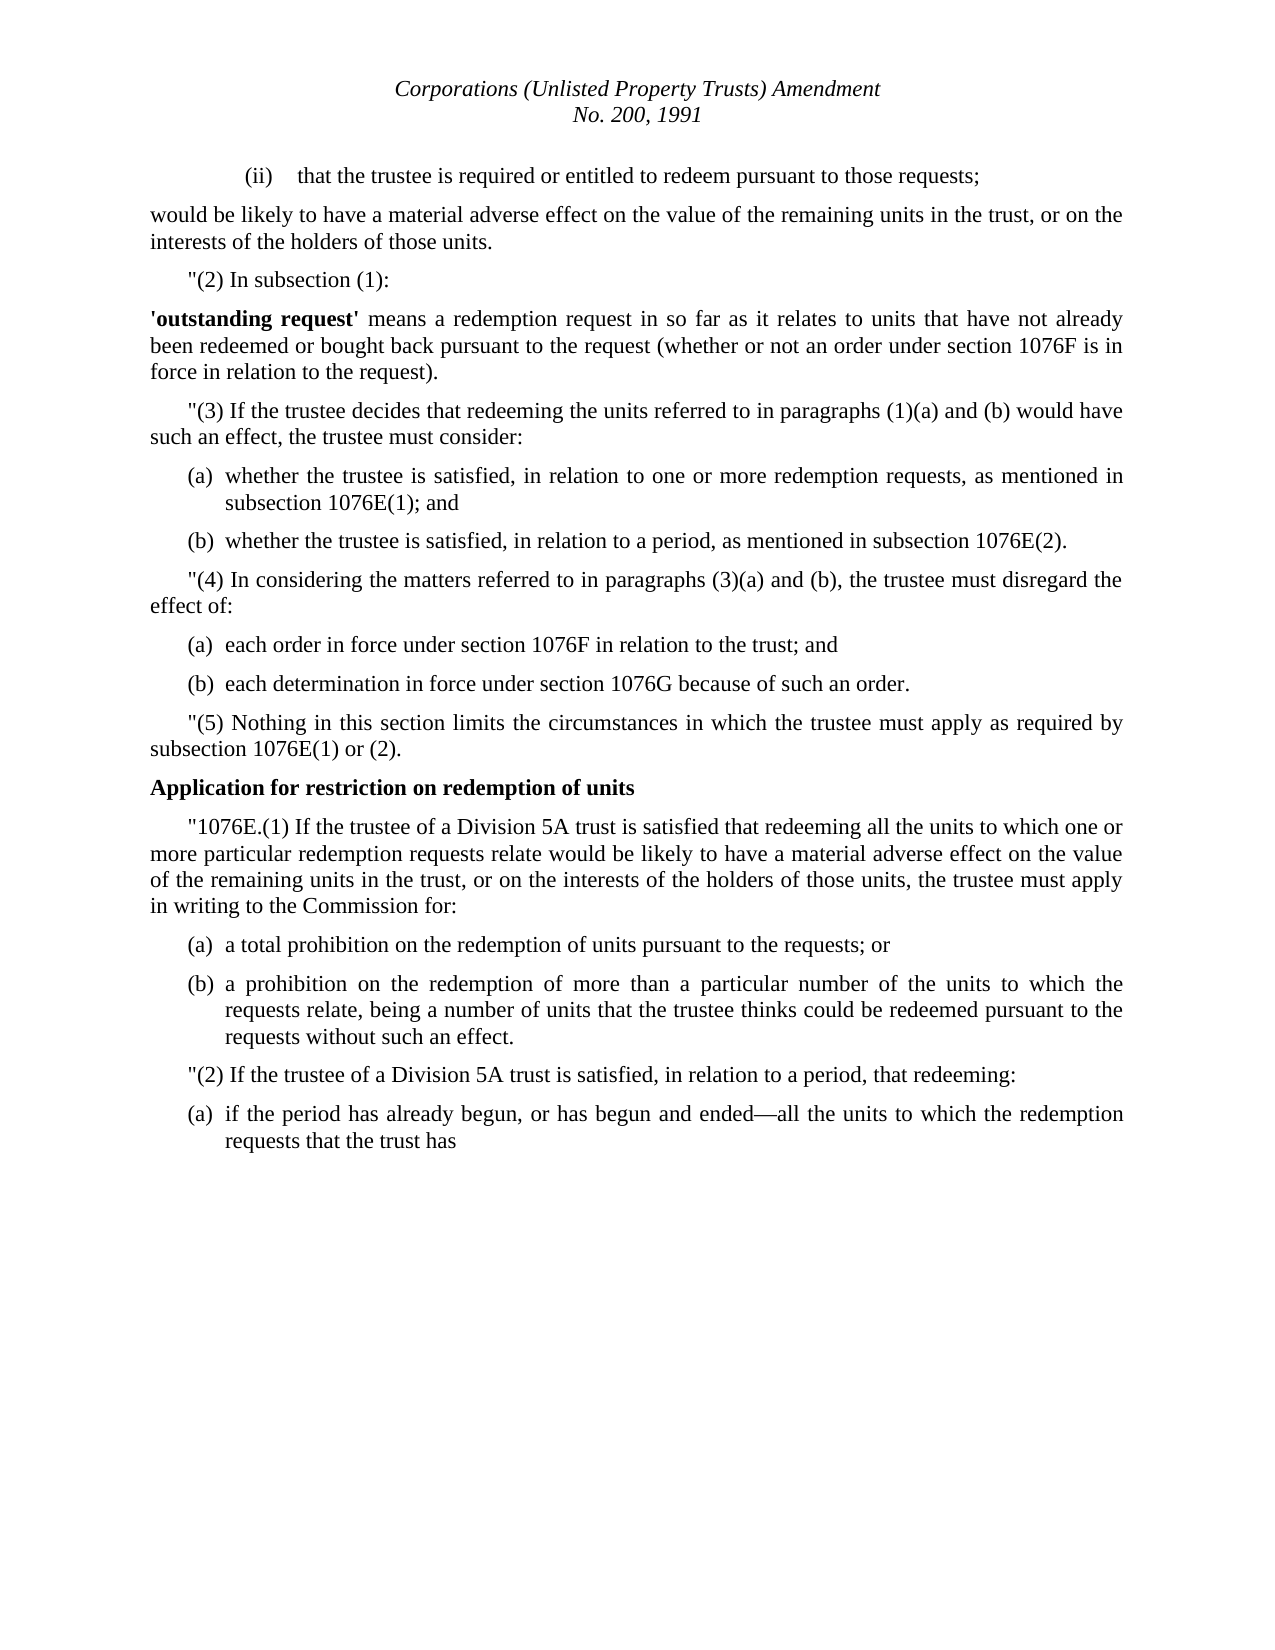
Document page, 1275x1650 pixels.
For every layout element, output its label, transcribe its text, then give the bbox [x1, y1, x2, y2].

text (a) a total prohibition on the redemption of units pursuant to the requests; or [187, 931, 1125, 957]
text (ii) that the trustee is required or entitled to redeem pursuant to those requests; [244, 162, 1125, 189]
text "1076E.(1) If the trustee of a Division 5A trust is satisfied that redeeming all the units to which one or more particular redemption requests relate would be likely to have a material adverse effect on the value of the remaining units in the trust, or on the interests of the holders of those units, the trustee must apply in writing to the Commission for: [150, 813, 1125, 919]
text (b) a prohibition on the redemption of more than a particular number of the units to which the requests relate, being a number of units that the trustee thinks could be redeemed pursuant to the requests without such an effect. [187, 970, 1125, 1049]
text (a) whether the trustee is satisfied, in relation to one or more redemption requests, as mentioned in subsection 1076E(1); and [187, 462, 1125, 515]
text Application for restriction on redemption of units [150, 774, 1125, 801]
text "(4) In considering the matters referred to in paragraphs (3)(a) and (b), the trustee must disregard the effect of: [150, 566, 1125, 619]
text (b) whether the trustee is satisfied, in relation to a period, as mentioned in subsection 1076E(2). [187, 527, 1125, 554]
text (a) each order in force under section 1076F in relation to the trust; and [187, 631, 1125, 658]
text "(2) If the trustee of a Division 5A trust is satisfied, in relation to a period, that redeeming: [150, 1062, 1125, 1088]
text "(2) In subsection (1): [150, 267, 1125, 293]
text "(5) Nothing in this section limits the circumstances in which the trustee must apply as required by subsection 1076E(1) or (2). [150, 709, 1125, 762]
text (a) if the period has already begun, or has begun and ended—all the units to which the redemption requests that the trust has [187, 1100, 1125, 1153]
text 'outstanding request' means a redemption request in so far as it relates to units that have not already been redeemed or bought back pursuant to the request (whether or not an order under section 1076F is in force in relation to the request). [150, 305, 1125, 384]
text (b) each determination in force under section 1076G because of such an order. [187, 670, 1125, 697]
text would be likely to have a material adverse effect on the value of the remaining units in the trust, or on the interests of the holders of those units. [150, 201, 1125, 254]
text "(3) If the trustee decides that redeeming the units referred to in paragraphs (1)(a) and (b) would have such an effect, the trustee must consider: [150, 397, 1125, 450]
